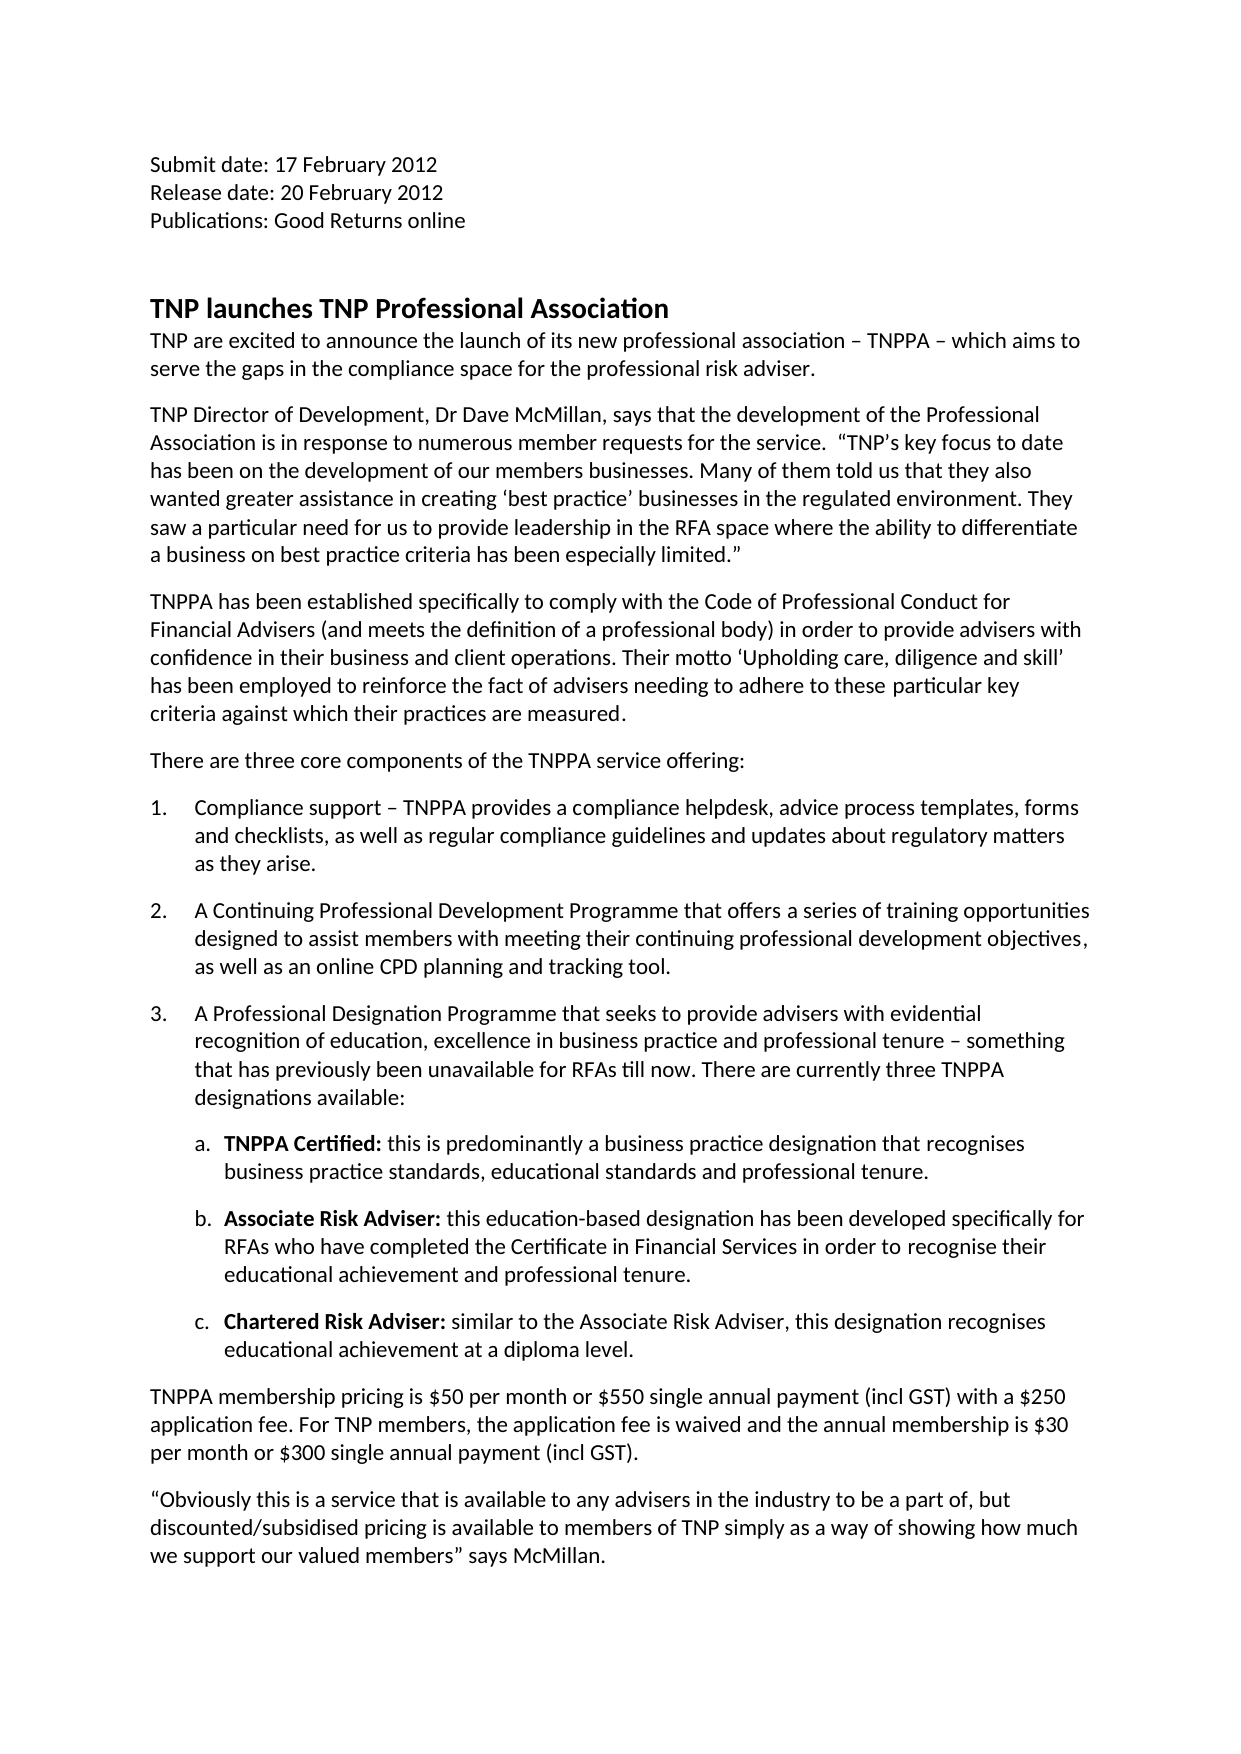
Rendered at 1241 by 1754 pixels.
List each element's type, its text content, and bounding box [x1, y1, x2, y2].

text There are three core components of the TNPPA service offering: [150, 746, 1090, 774]
list TNPPA Certified: this is predominantly a business practice designation that recognises business practice standards, educational standards and professional tenure. [194, 1129, 1090, 1186]
list Compliance support – TNPPA provides a compliance helpdesk, advice process templates, forms and checklists, as well as regular compliance guidelines and updates about regulatory matters as they arise. [150, 793, 1090, 877]
text TNPPA has been established specifically to comply with the Code of Professional Conduct for Financial Advisers (and meets the definition of a professional body) in order to provide advisers with confidence in their business and client operations. Their motto ‘Upholding care, diligence and skill’ has been employed to reinforce the fact of advisers needing to adhere to these particular key criteria against which their practices are measured. [150, 587, 1090, 727]
text Publications: Good Returns online [150, 206, 1090, 234]
list Chartered Risk Adviser: similar to the Associate Risk Adviser, this designation recognises educational achievement at a diploma level. [194, 1307, 1090, 1363]
list A Professional Designation Programme that seeks to provide advisers with evidential recognition of education, excellence in business practice and professional tenure – something that has previously been unavailable for RFAs till now. There are currently three TNPPA designations available: [150, 999, 1090, 1111]
text TNPPA membership pricing is $50 per month or $550 single annual payment (incl GST) with a $250 application fee. For TNP members, the application fee is waived and the annual membership is $30 per month or $300 single annual payment (incl GST). [150, 1382, 1090, 1466]
text TNP Director of Development, Dr Dave McMillan, says that the development of the Professional Association is in response to numerous member requests for the service. “TNP’s key focus to date has been on the development of our members businesses. Many of them told us that they also wanted greater assistance in creating ‘best practice’ businesses in the regulated environment. They saw a particular need for us to provide leadership in the RFA space where the ability to differentiate a business on best practice criteria has been especially limited.” [150, 401, 1090, 569]
text TNP are excited to announce the launch of its new professional association – TNPPA – which aims to serve the gaps in the compliance space for the professional risk adviser. [150, 326, 1090, 382]
list A Continuing Professional Development Programme that offers a series of training opportunities designed to assist members with meeting their continuing professional development objectives, as well as an online CPD planning and tracking tool. [150, 896, 1090, 980]
subtitle TNP launches TNP Professional Association [150, 290, 1090, 326]
text Submit date: 17 February 2012 [150, 150, 1090, 178]
text “Obviously this is a service that is available to any advisers in the industry to be a part of, but discounted/subsidised pricing is available to members of TNP simply as a way of showing how much we support our valued members” says McMillan. [150, 1485, 1090, 1569]
list Associate Risk Adviser: this education-based designation has been developed specifically for RFAs who have completed the Certificate in Financial Services in order to recognise their educational achievement and professional tenure. [194, 1204, 1090, 1288]
text Release date: 20 February 2012 [150, 178, 1090, 206]
